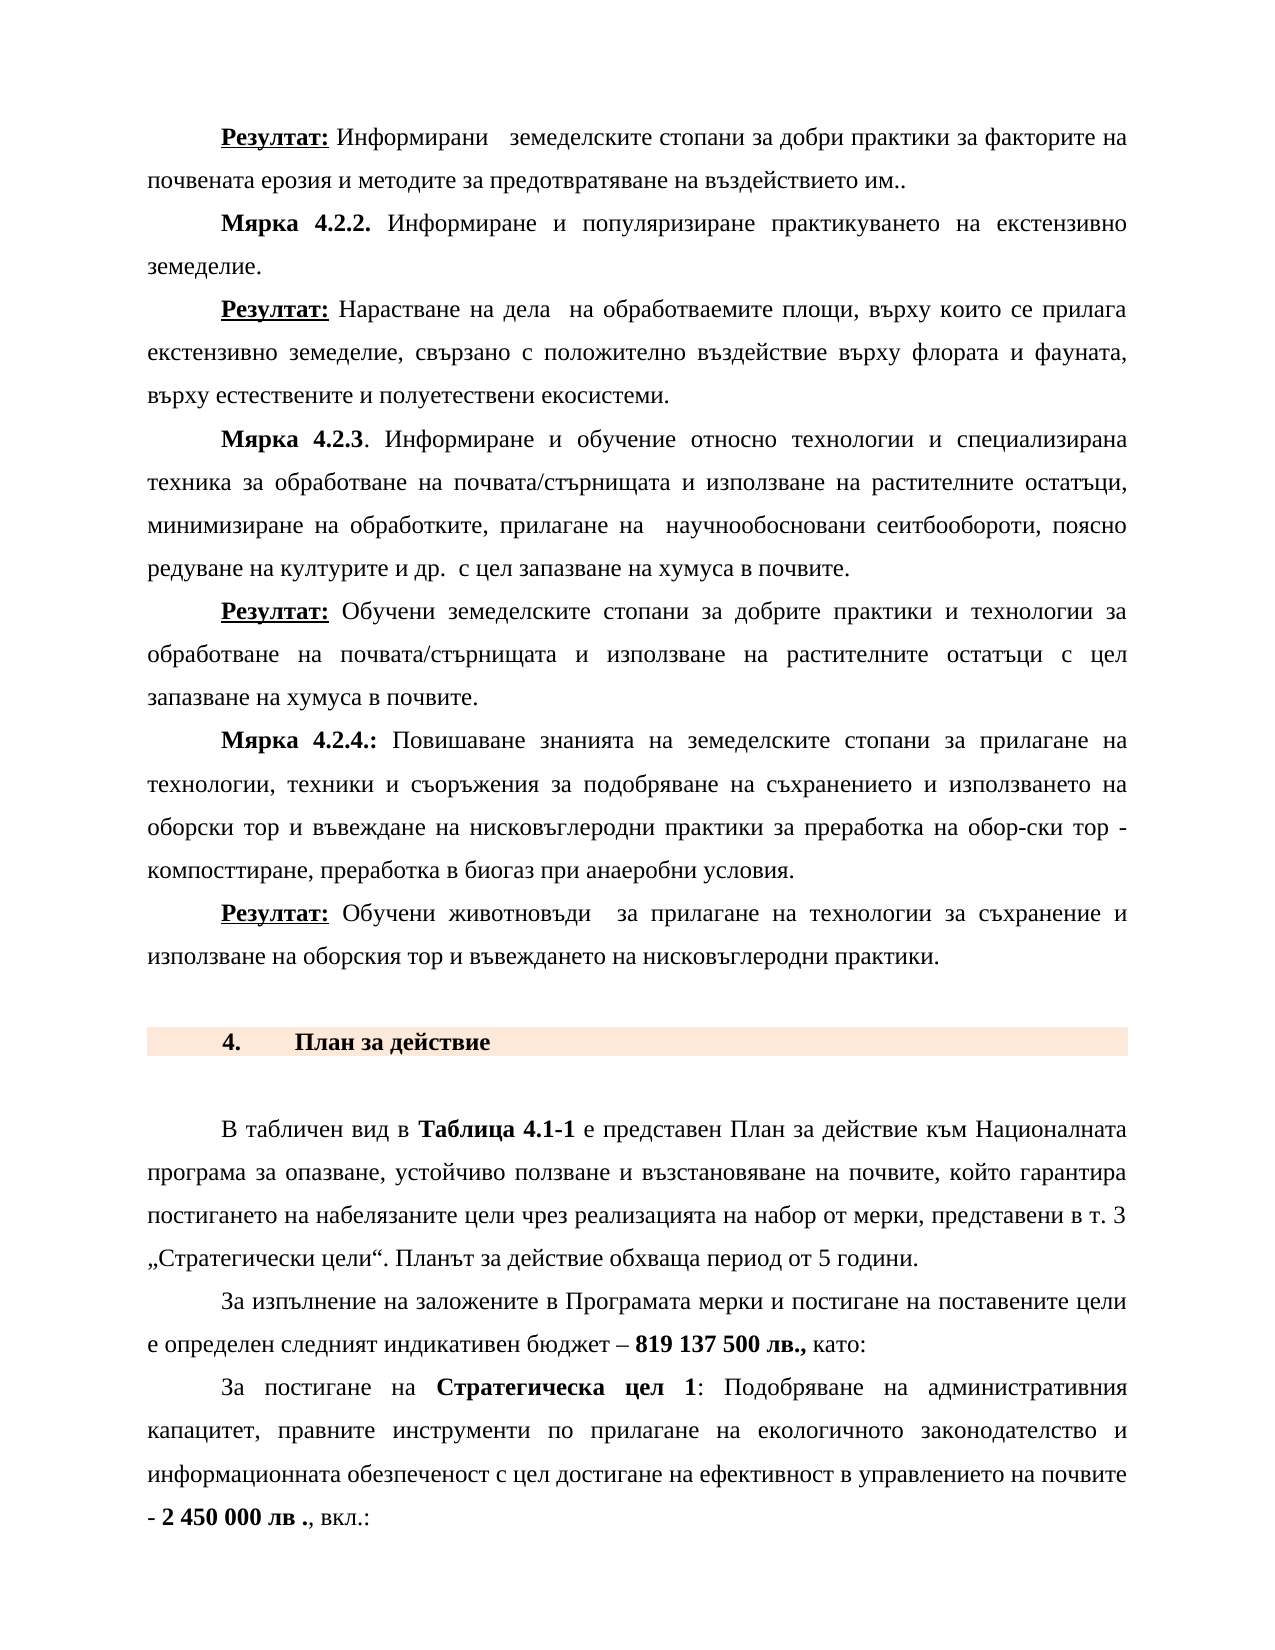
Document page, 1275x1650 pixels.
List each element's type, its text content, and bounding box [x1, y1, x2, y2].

text Мярка 4.2.3. Информиране и обучение относно технологии и специализирана техника за обработване на почвата/стърнищата и използване на растителните остатъци, минимизиране на обработките, прилагане на научнообосновани сеитбообороти, поясно редуване на културите и др. с цел запазване на хумуса в почвите. [147, 424, 1128, 582]
text Резултат: Информирани земеделските стопани за добри практики за факторите на почвената ерозия и методите за предотвратяване на въздействието им.. [147, 122, 1128, 194]
text Мярка 4.2.2. Информиране и популяризиране практикуването на екстензивно земеделие. [147, 208, 1128, 280]
text В табличен вид в Таблица 4.1-1 е представен План за действие към Националната програма за опазване, устойчиво ползване и възстановяване на почвите, който гарантира постигането на набелязаните цели чрез реализацията на набор от мерки, представени в т. 3 „Стратегически цели“. Планът за действие обхваща период от 5 години. [147, 1114, 1128, 1272]
text За постигане на Стратегическа цел 1: Подобряване на административния капацитет, правните инструменти по прилагане на екологичното законодателство и информационната обезпеченост с цел достигане на ефективност в управлението на почвите - 2 450 000 лв ., вкл.: [147, 1372, 1128, 1531]
list План за действие [147, 1027, 1128, 1056]
text Мярка 4.2.4.: Повишаване знанията на земеделските стопани за прилагане на технологии, техники и съоръжения за подобряване на съхранението и използването на оборски тор и въвеждане на нисковъглеродни практики за преработка на обор-ски тор - компосттиране, преработка в биогаз при анаеробни условия. [147, 726, 1128, 884]
text Резултат: Обучени животновъди за прилагане на технологии за съхранение и използване на оборския тор и въвеждането на нисковъглеродни практики. [147, 898, 1128, 970]
text Резултат: Обучени земеделските стопани за добрите практики и технологии за обработване на почвата/стърнищата и използване на растителните остатъци с цел запазване на хумуса в почвите. [147, 596, 1128, 711]
text Резултат: Нарастване на дела на обработваемите площи, върху които се прилага екстензивно земеделие, свързано с положително въздействие върху флората и фауната, върху естествените и полуетествени екосистеми. [147, 294, 1128, 409]
text За изпълнение на заложените в Програмата мерки и постигане на поставените цели е определен следният индикативен бюджет – 819 137 500 лв., като: [147, 1286, 1128, 1358]
